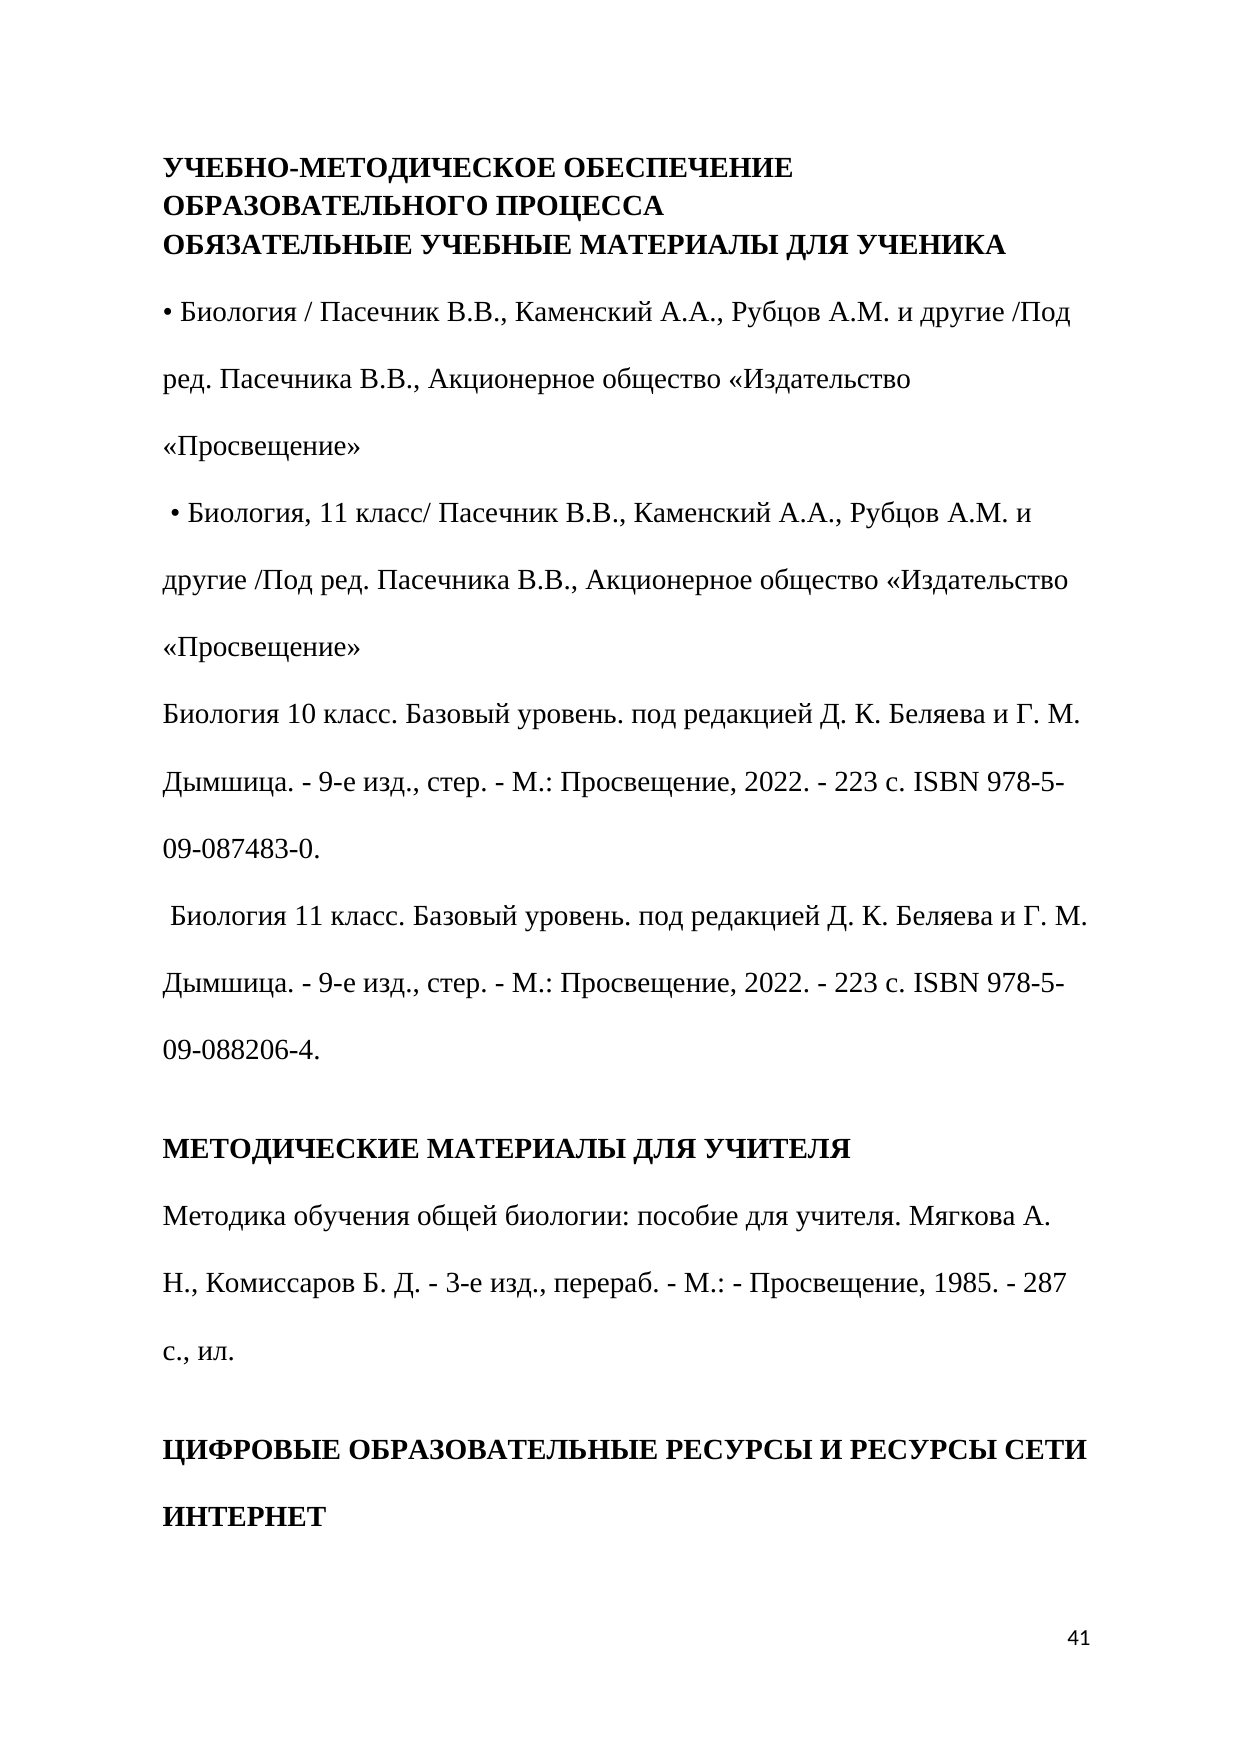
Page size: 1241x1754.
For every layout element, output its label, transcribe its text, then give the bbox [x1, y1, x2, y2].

text Биология 10 класс. Базовый уровень. под редакцией Д. К. Беляева и Г. М. Дымшица. - 9-е изд., стер. - М.: Просвещение, 2022. - 223 с. ISBN 978-5-09-087483-0. Биология 11 класс. Базовый уровень. под редакцией Д. К. Беляева и Г. М. Дымшица. - 9-е изд., стер. - М.: Просвещение, 2022. - 223 с. ISBN 978-5-09-088206-4. [162, 697, 1090, 1066]
text ЦИФРОВЫЕ ОБРАЗОВАТЕЛЬНЫЕ РЕСУРСЫ И РЕСУРСЫ СЕТИ ИНТЕРНЕТ [162, 1432, 1090, 1532]
text • Биология / Пасечник В.В., Каменский А.А., Рубцов A.M. и другие /Под ред. Пасечника В.В., Акционерное общество «Издательство «Просвещение» • Биология, 11 класс/ Пасечник В.В., Каменский А.А., Рубцов A.M. и другие /Под ред. Пасечника В.В., Акционерное общество «Издательство «Просвещение» [162, 294, 1090, 663]
text УЧЕБНО-МЕТОДИЧЕСКОЕ ОБЕСПЕЧЕНИЕ ОБРАЗОВАТЕЛЬНОГО ПРОЦЕССА [162, 150, 1090, 222]
text ОБЯЗАТЕЛЬНЫЕ УЧЕБНЫЕ МАТЕРИАЛЫ ДЛЯ УЧЕНИКА [162, 227, 1090, 261]
text Методика обучения общей биологии: пособие для учителя. Мягкова А. Н., Комиссаров Б. Д. - 3-е изд., перераб. - М.: - Просвещение, 1985. - 287 с., ил. [162, 1198, 1090, 1366]
text МЕТОДИЧЕСКИЕ МАТЕРИАЛЫ ДЛЯ УЧИТЕЛЯ [162, 1131, 1090, 1165]
